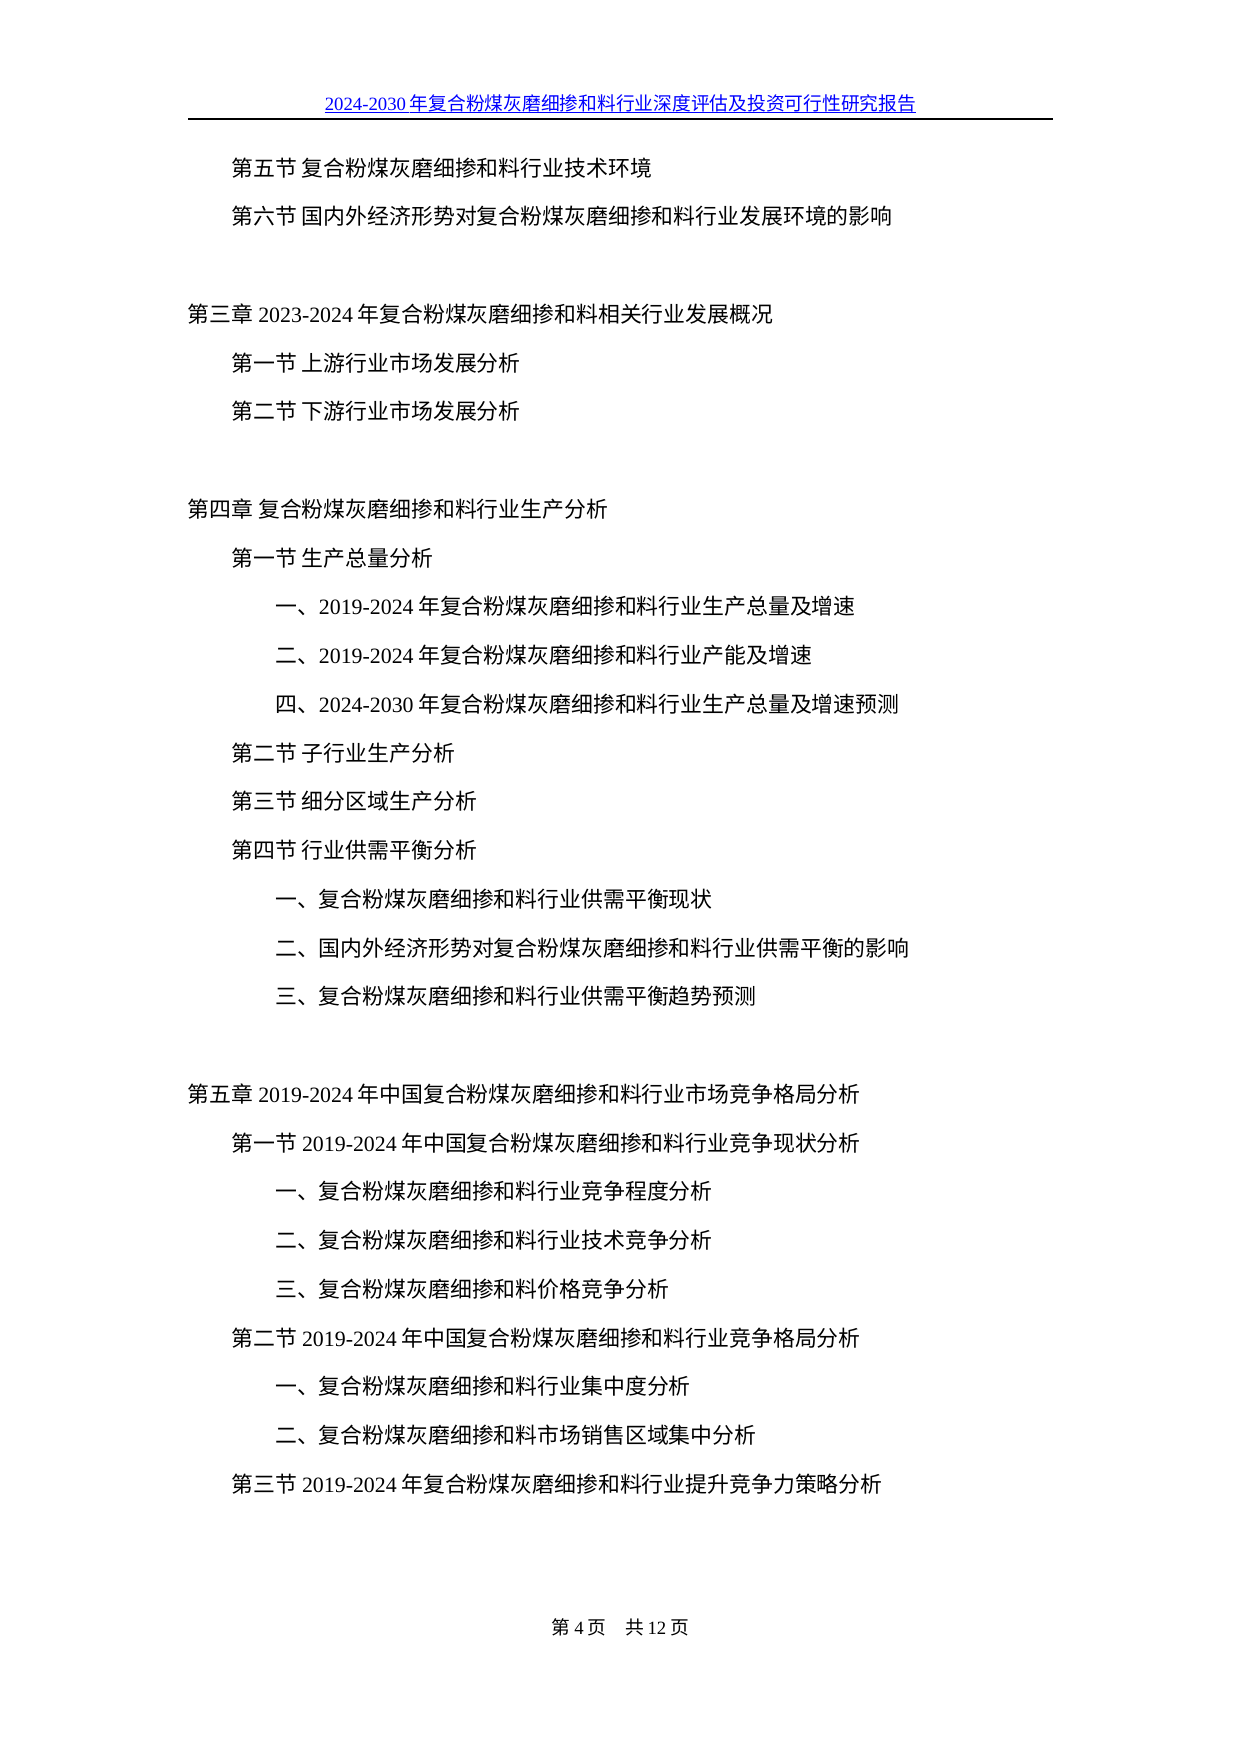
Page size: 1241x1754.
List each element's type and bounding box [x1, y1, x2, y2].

text [187, 150, 1053, 1499]
